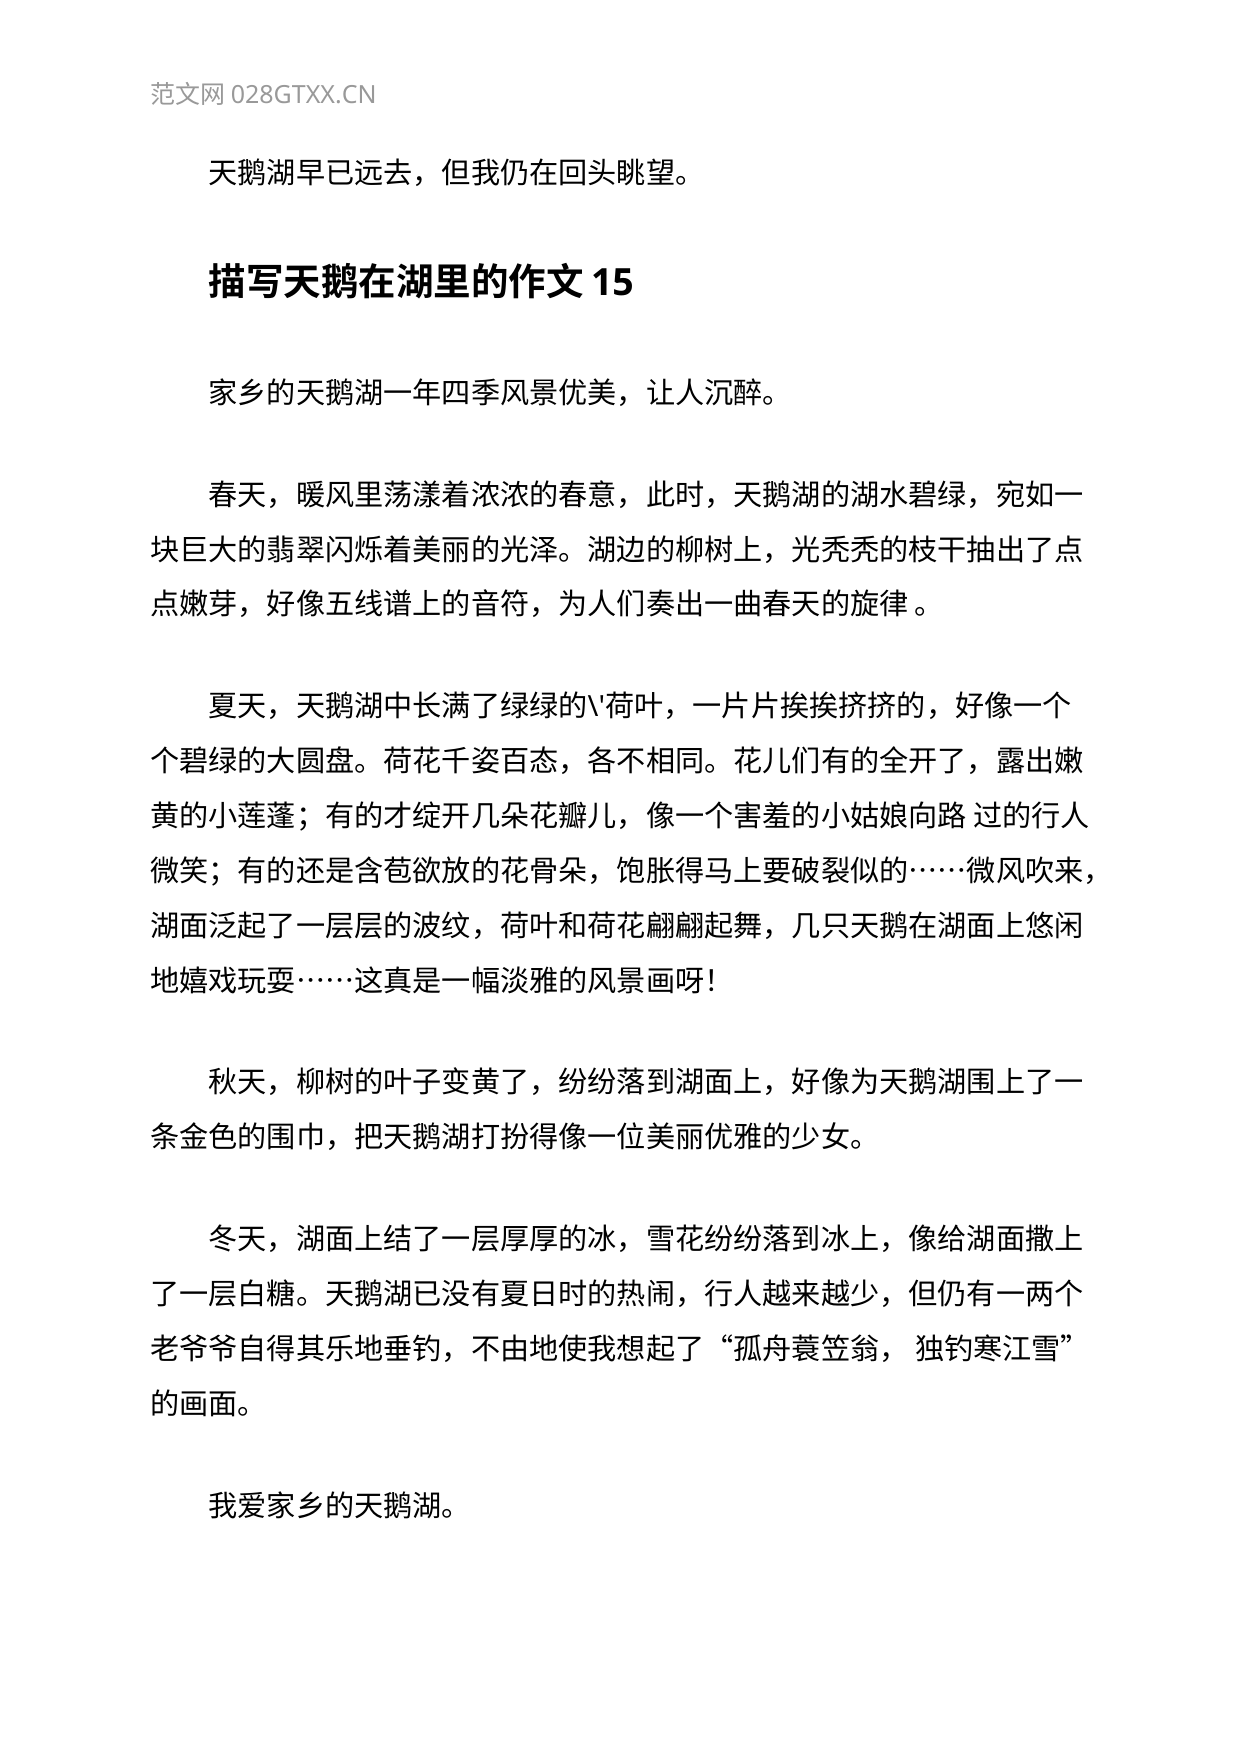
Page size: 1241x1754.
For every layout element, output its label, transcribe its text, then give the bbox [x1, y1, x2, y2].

text 秋天，柳树的叶子变黄了，纷纷落到湖面上，好像为天鹅湖围上了一条金色的围巾，把天鹅湖打扮得像一位美丽优雅的少女。 [150, 1059, 1090, 1156]
text 我爱家乡的天鹅湖。 [150, 1482, 1090, 1524]
text 冬天，湖面上结了一层厚厚的冰，雪花纷纷落到冰上，像给湖面撒上了一层白糖。天鹅湖已没有夏日时的热闹，行人越来越少，但仍有一两个老爷爷自得其乐地垂钓，不由地使我想起了“孤舟蓑笠翁， 独钓寒江雪”的画面。 [150, 1216, 1090, 1423]
text 家乡的天鹅湖一年四季风景优美，让人沉醉。 [150, 369, 1090, 412]
text 夏天，天鹅湖中长满了绿绿的\'荷叶，一片片挨挨挤挤的，好像一个个碧绿的大圆盘。荷花千姿百态，各不相同。花儿们有的全开了，露出嫩黄的小莲蓬；有的才绽开几朵花瓣儿，像一个害羞的小姑娘向路 过的行人微笑；有的还是含苞欲放的花骨朵，饱胀得马上要破裂似的……微风吹来，湖面泛起了一层层的波纹，荷叶和荷花翩翩起舞，几只天鹅在湖面上悠闲地嬉戏玩耍……这真是一幅淡雅的风景画呀！ [150, 683, 1090, 999]
text 春天，暖风里荡漾着浓浓的春意，此时，天鹅湖的湖水碧绿，宛如一块巨大的翡翠闪烁着美丽的光泽。湖边的柳树上，光秃秃的枝干抽出了点点嫩芽，好像五线谱上的音符，为人们奏出一曲春天的旋律 。 [150, 471, 1090, 623]
text 天鹅湖早已远去，但我仍在回头眺望。 [150, 150, 1090, 192]
text 描写天鹅在湖里的作文15 [150, 252, 1090, 306]
